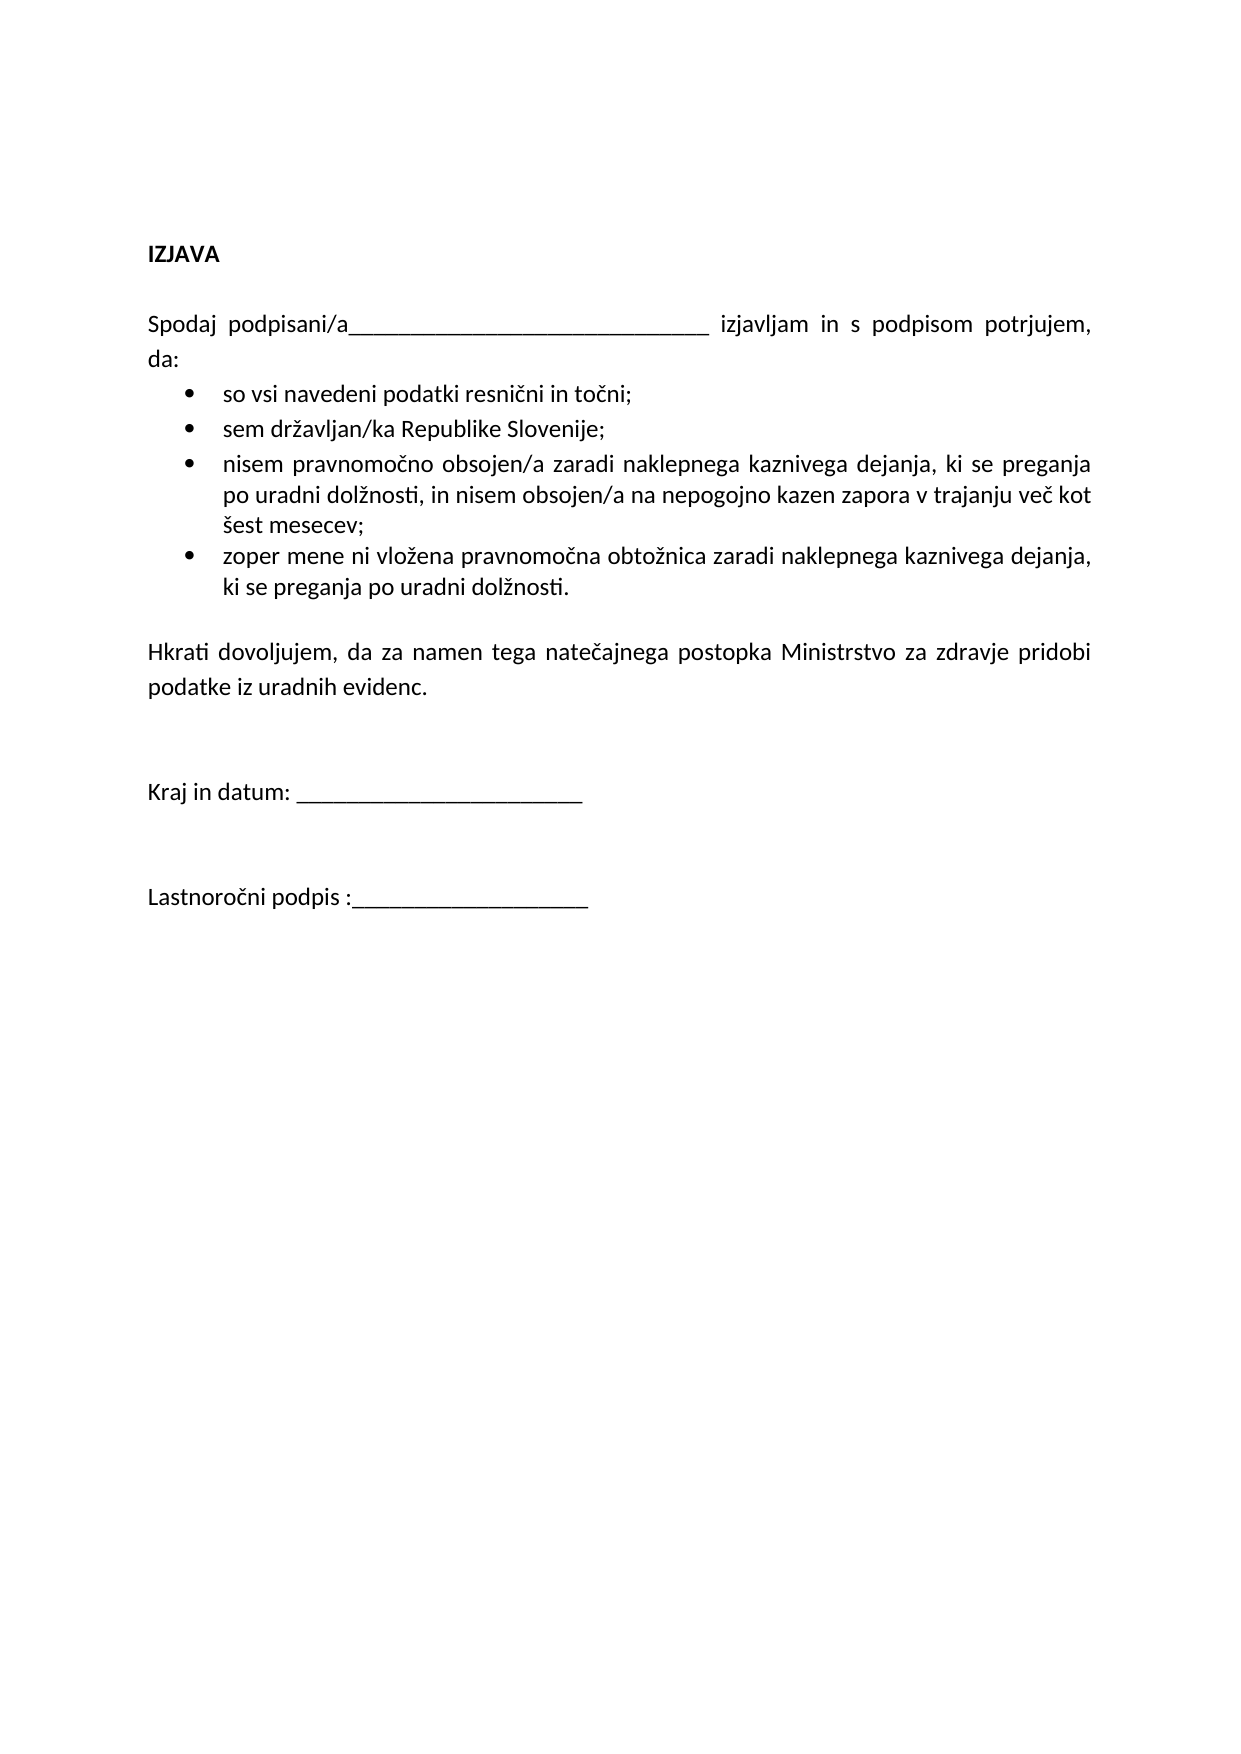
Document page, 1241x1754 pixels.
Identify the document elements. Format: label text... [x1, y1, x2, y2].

text Spodaj podpisani/a_____________________________ izjavljam in s podpisom potrjujem, da: [148, 309, 1093, 374]
list so vsi navedeni podatki resnični in točni; [185, 379, 1093, 409]
text IZJAVA [148, 239, 1093, 269]
list zoper mene ni vložena pravnomočna obtožnica zaradi naklepnega kaznivega dejanja, ki se preganja po uradni dolžnosti. [185, 540, 1093, 601]
text Kraj in datum: _______________________ [148, 776, 1093, 807]
list nisem pravnomočno obsojen/a zaradi naklepnega kaznivega dejanja, ki se preganja po uradni dolžnosti, in nisem obsojen/a na nepogojno kazen zapora v trajanju več kot šest mesecev; [185, 449, 1093, 540]
list sem državljan/ka Republike Slovenije; [185, 414, 1093, 444]
text Lastnoročni podpis :___________________ [148, 881, 1093, 912]
text Hkrati dovoljujem, da za namen tega natečajnega postopka Ministrstvo za zdravje pridobi podatke iz uradnih evidenc. [148, 636, 1093, 702]
